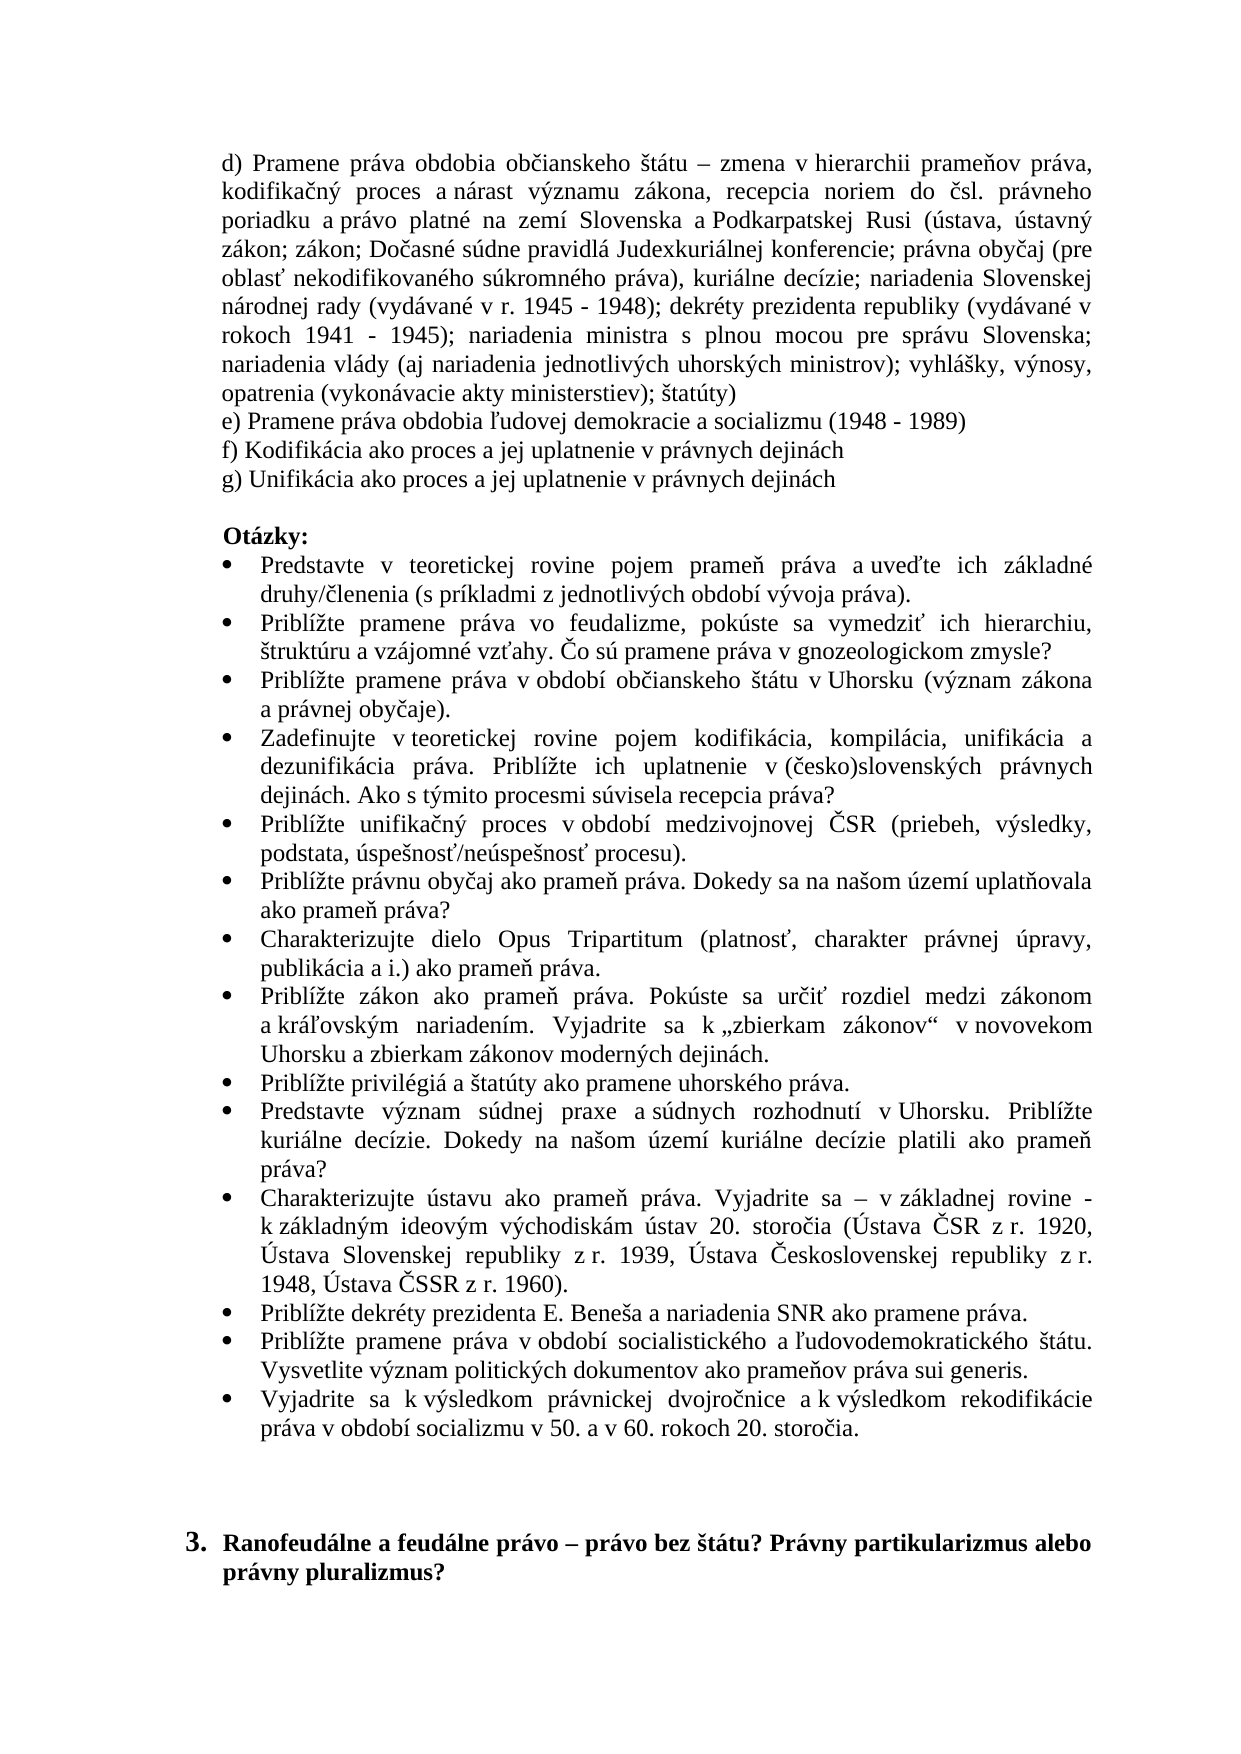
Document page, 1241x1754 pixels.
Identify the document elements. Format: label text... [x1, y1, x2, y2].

list Priblížte zákon ako prameň práva. Pokúste sa určiť rozdiel medzi zákonom a kráľovským nariadením. Vyjadrite sa k „zbierkam zákonov“ v novovekom Uhorsku a zbierkam zákonov moderných dejinách. [223, 981, 1093, 1068]
list Priblížte pramene práva v období občianskeho štátu v Uhorsku (význam zákona a právnej obyčaje). [223, 665, 1093, 723]
list Priblížte privilégiá a štatúty ako pramene uhorského práva. [223, 1068, 1093, 1096]
list Ranofeudálne a feudálne právo – právo bez štátu? Právny partikularizmus alebo právny pluralizmus? [185, 1524, 1093, 1586]
list Priblížte unifikačný proces v období medzivojnovej ČSR (priebeh, výsledky, podstata, úspešnosť/neúspešnosť procesu). [223, 809, 1093, 866]
text g) Unifikácia ako proces a jej uplatnenie v právnych dejinách [221, 464, 1093, 493]
list Charakterizujte dielo Opus Tripartitum (platnosť, charakter právnej úpravy, publikácia a i.) ako prameň práva. [223, 924, 1093, 981]
list Charakterizujte ústavu ako prameň práva. Vyjadrite sa – v základnej rovine - k základným ideovým východiskám ústav 20. storočia (Ústava ČSR z r. 1920, Ústava Slovenskej republiky z r. 1939, Ústava Československej republiky z r. 1948, Ústava ČSSR z r. 1960). [223, 1183, 1093, 1298]
list Priblížte pramene práva vo feudalizme, pokúste sa vymedziť ich hierarchiu, štruktúru a vzájomné vzťahy. Čo sú pramene práva v gnozeologickom zmysle? [223, 608, 1093, 665]
list Vyjadrite sa k výsledkom právnickej dvojročnice a k výsledkom rekodifikácie práva v období socializmu v 50. a v 60. rokoch 20. storočia. [223, 1384, 1093, 1441]
text f) Kodifikácia ako proces a jej uplatnenie v právnych dejinách [221, 435, 1093, 464]
text d) Pramene práva obdobia občianskeho štátu – zmena v hierarchii prameňov práva, kodifikačný proces a nárast významu zákona, recepcia noriem do čsl. právneho poriadku a právo platné na zemí Slovenska a Podkarpatskej Rusi (ústava, ústavný zákon; zákon; Dočasné súdne pravidlá Judexkuriálnej konferencie; právna obyčaj (pre oblasť nekodifikovaného súkromného práva), kuriálne decízie; nariadenia Slovenskej národnej rady (vydávané v r. 1945 - 1948); dekréty prezidenta republiky (vydávané v rokoch 1941 - 1945); nariadenia ministra s plnou mocou pre správu Slovenska; nariadenia vlády (aj nariadenia jednotlivých uhorských ministrov); vyhlášky, výnosy, opatrenia (vykonávacie akty ministerstiev); štatúty) [221, 148, 1093, 406]
list Priblížte dekréty prezidenta E. Beneša a nariadenia SNR ako pramene práva. [223, 1298, 1093, 1326]
list Predstavte v teoretickej rovine pojem prameň práva a uveďte ich základné druhy/členenia (s príkladmi z jednotlivých období vývoja práva). [223, 550, 1093, 608]
list Predstavte význam súdnej praxe a súdnych rozhodnutí v Uhorsku. Priblížte kuriálne decízie. Dokedy na našom území kuriálne decízie platili ako prameň práva? [223, 1096, 1093, 1183]
text Otázky: [148, 521, 1093, 550]
list Priblížte pramene práva v období socialistického a ľudovodemokratického štátu. Vysvetlite význam politických dokumentov ako prameňov práva sui generis. [223, 1326, 1093, 1384]
list Priblížte právnu obyčaj ako prameň práva. Dokedy sa na našom území uplatňovala ako prameň práva? [223, 866, 1093, 924]
text e) Pramene práva obdobia ľudovej demokracie a socializmu (1948 - 1989) [221, 406, 1093, 435]
list Zadefinujte v teoretickej rovine pojem kodifikácia, kompilácia, unifikácia a dezunifikácia práva. Priblížte ich uplatnenie v (česko)slovenských právnych dejinách. Ako s týmito procesmi súvisela recepcia práva? [223, 723, 1093, 809]
